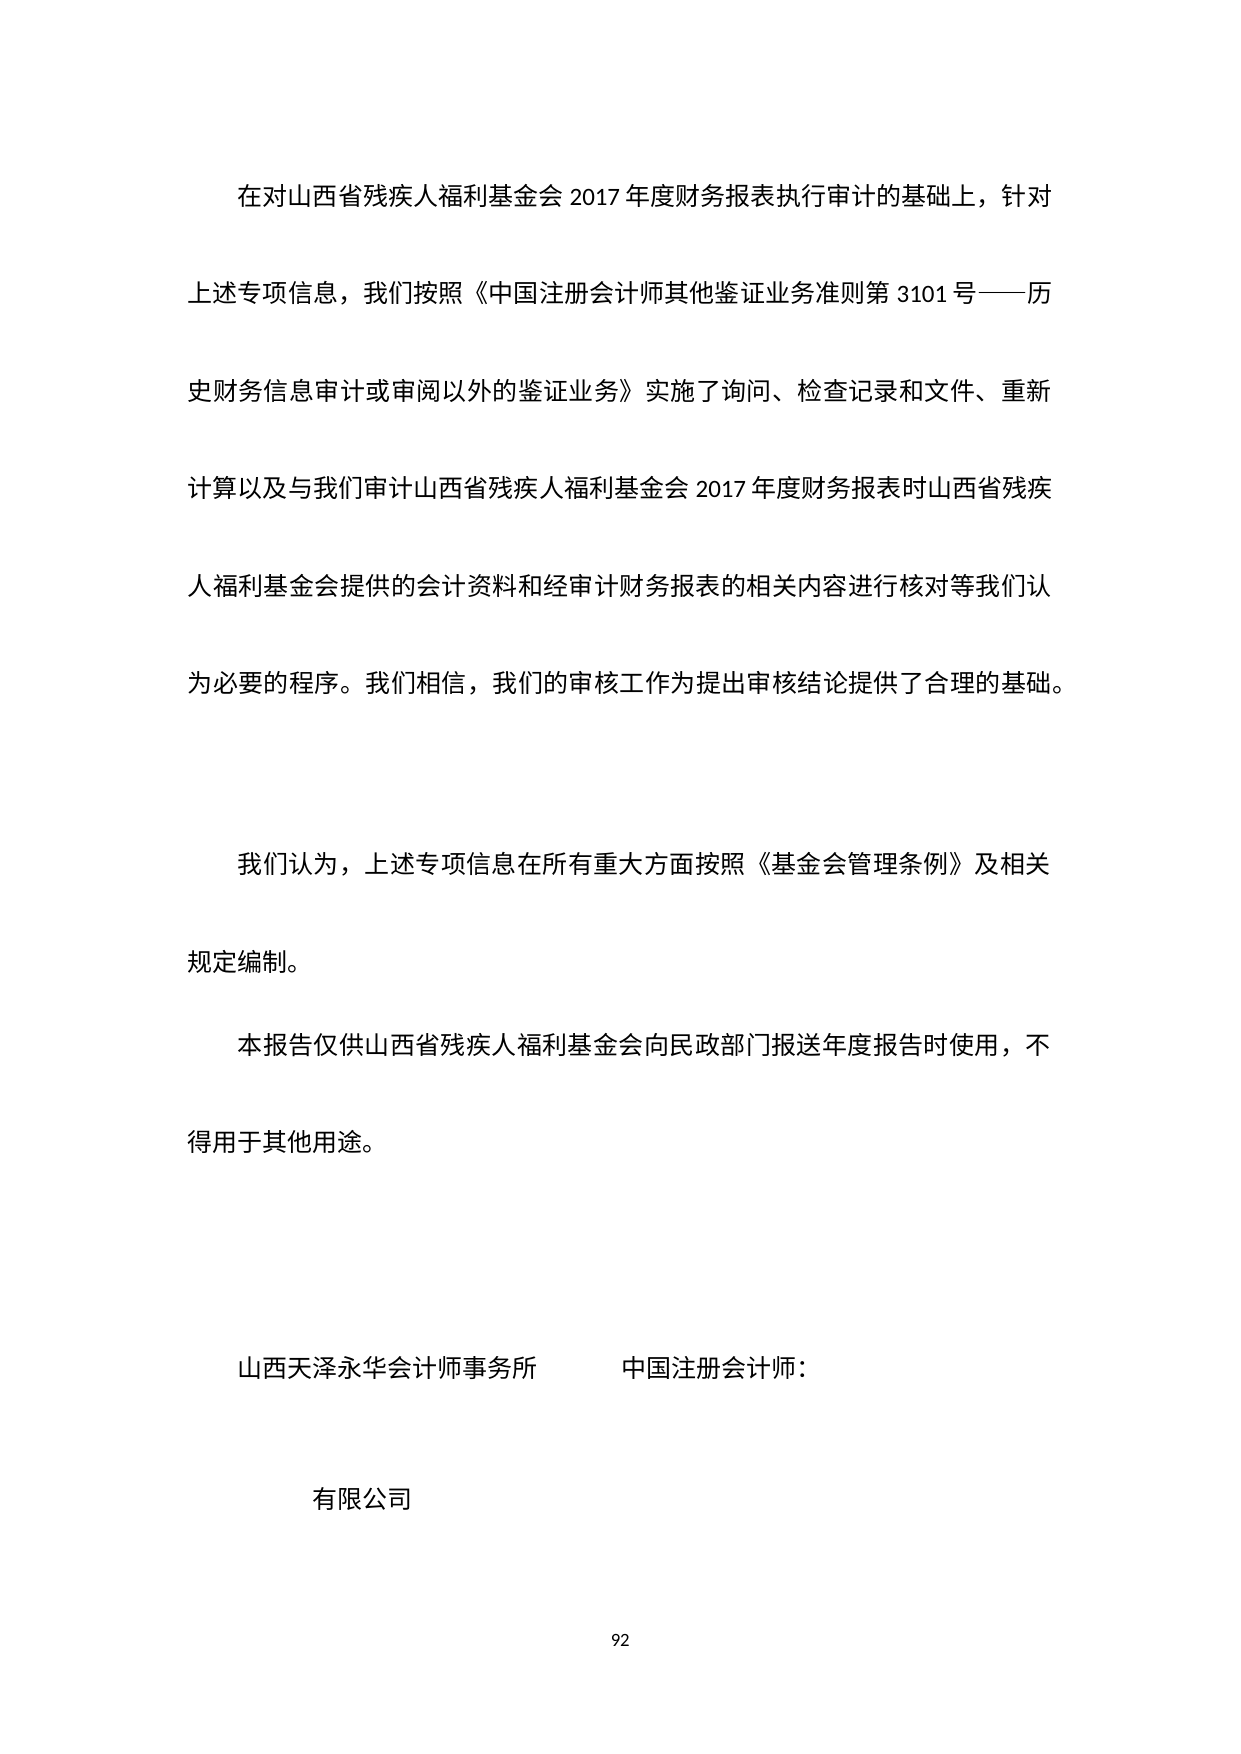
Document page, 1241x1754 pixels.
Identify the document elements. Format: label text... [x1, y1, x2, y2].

text 在对山西省残疾人福利基金会2017年度财务报表执行审计的基础上，针对上述专项信息，我们按照《中国注册会计师其他鉴证业务准则第3101号——历史财务信息审计或审阅以外的鉴证业务》实施了询问、检查记录和文件、重新计算以及与我们审计山西省残疾人福利基金会2017年度财务报表时山西省残疾人福利基金会提供的会计资料和经审计财务报表的相关内容进行核对等我们认为必要的程序。我们相信，我们的审核工作为提出审核结论提供了合理的基础。 [187, 162, 1053, 812]
text 山西天泽永华会计师事务所 中国注册会计师： [187, 1334, 1053, 1399]
text 本报告仅供山西省残疾人福利基金会向民政部门报送年度报告时使用，不得用于其他用途。 [187, 1011, 1053, 1173]
text 有限公司 [187, 1465, 1053, 1530]
text 我们认为，上述专项信息在所有重大方面按照《基金会管理条例》及相关规定编制。 [187, 830, 1053, 993]
